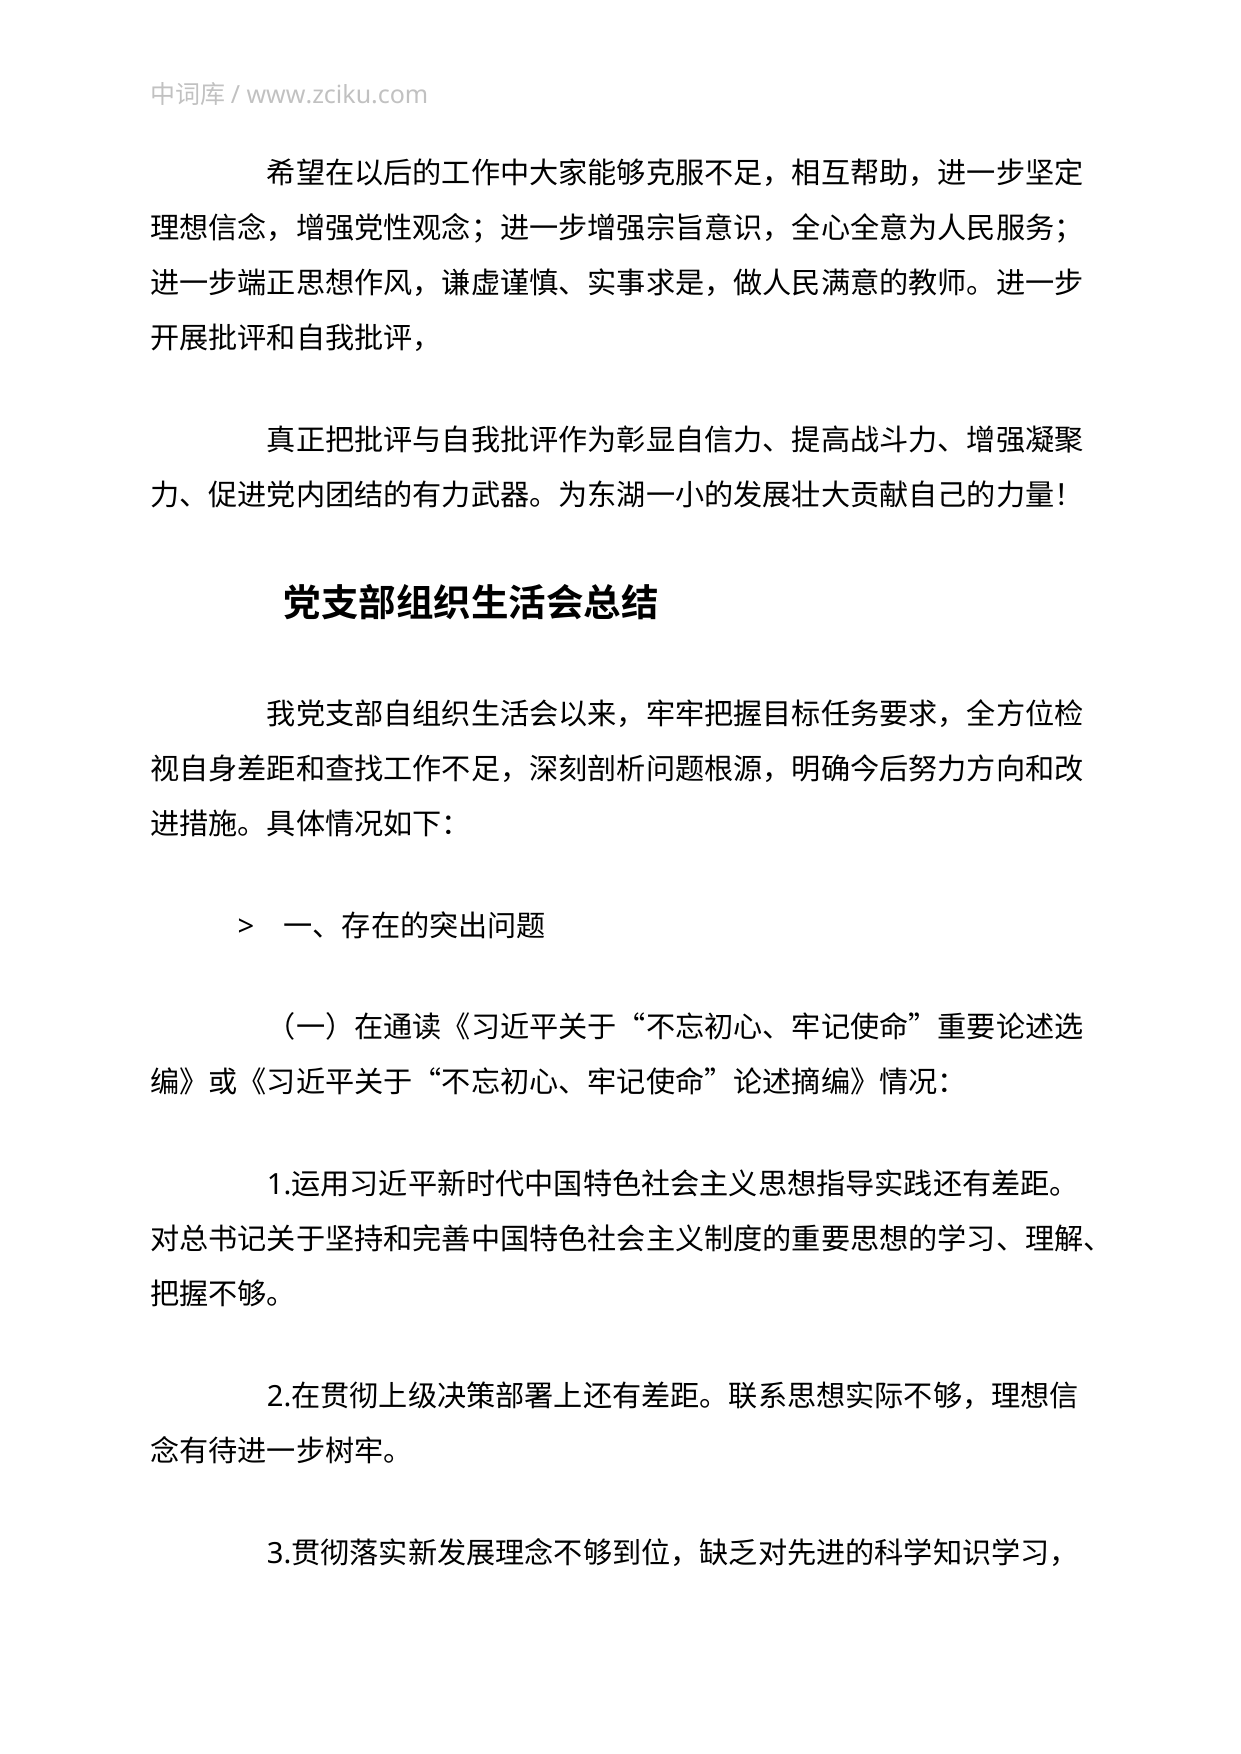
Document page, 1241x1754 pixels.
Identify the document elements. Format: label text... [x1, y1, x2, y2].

text 党支部组织生活会总结 [150, 573, 1090, 627]
text 1.运用习近平新时代中国特色社会主义思想指导实践还有差距。对总书记关于坚持和完善中国特色社会主义制度的重要思想的学习、理解、把握不够。 [150, 1161, 1090, 1313]
text > 一、存在的突出问题 [150, 902, 1090, 944]
text 2.在贯彻上级决策部署上还有差距。联系思想实际不够，理想信念有待进一步树牢。 [150, 1372, 1090, 1470]
text 真正把批评与自我批评作为彰显自信力、提高战斗力、增强凝聚力、促进党内团结的有力武器。为东湖一小的发展壮大贡献自己的力量！ [150, 416, 1090, 514]
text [150, 1529, 1090, 1572]
text 我党支部自组织生活会以来，牢牢把握目标任务要求，全方位检视自身差距和查找工作不足，深刻剖析问题根源，明确今后努力方向和改进措施。具体情况如下： [150, 691, 1090, 843]
text （一）在通读《习近平关于“不忘初心、牢记使命”重要论述选编》或《习近平关于“不忘初心、牢记使命”论述摘编》情况： [150, 1004, 1090, 1101]
text 希望在以后的工作中大家能够克服不足，相互帮助，进一步坚定理想信念，增强党性观念；进一步增强宗旨意识，全心全意为人民服务；进一步端正思想作风，谦虚谨慎、实事求是，做人民满意的教师。进一步开展批评和自我批评， [150, 150, 1090, 357]
